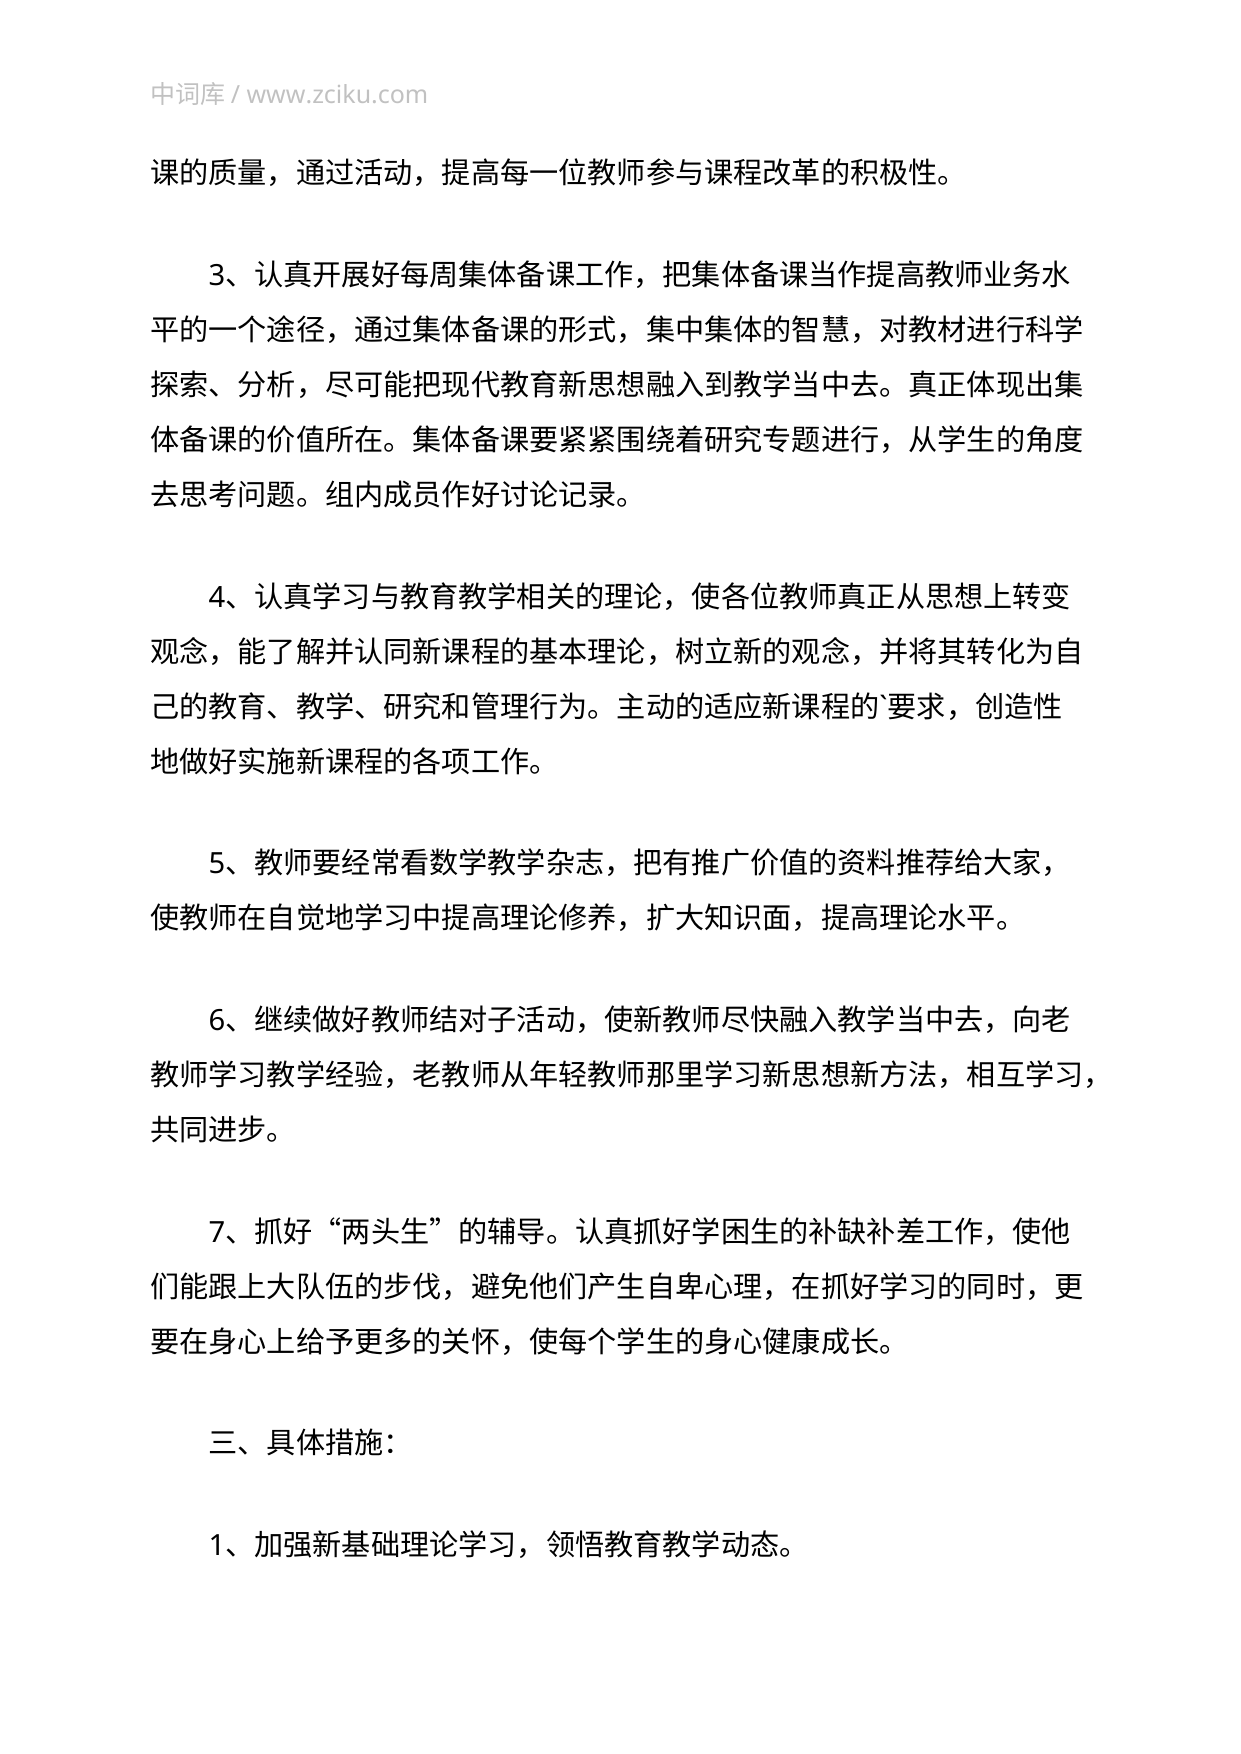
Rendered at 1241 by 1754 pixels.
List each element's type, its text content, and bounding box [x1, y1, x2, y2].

text 三、具体措施： [150, 1420, 1090, 1462]
text 3、认真开展好每周集体备课工作，把集体备课当作提高教师业务水平的一个途径，通过集体备课的形式，集中集体的智慧，对教材进行科学探索、分析，尽可能把现代教育新思想融入到教学当中去。真正体现出集体备课的价值所在。集体备课要紧紧围绕着研究专题进行，从学生的角度去思考问题。组内成员作好讨论记录。 [150, 252, 1090, 514]
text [150, 150, 1090, 192]
text 6、继续做好教师结对子活动，使新教师尽快融入教学当中去，向老教师学习教学经验，老教师从年轻教师那里学习新思想新方法，相互学习，共同进步。 [150, 997, 1090, 1149]
text 4、认真学习与教育教学相关的理论，使各位教师真正从思想上转变观念，能了解并认同新课程的基本理论，树立新的观念，并将其转化为自己的教育、教学、研究和管理行为。主动的适应新课程的`要求，创造性地做好实施新课程的各项工作。 [150, 573, 1090, 780]
text 5、教师要经常看数学教学杂志，把有推广价值的资料推荐给大家，使教师在自觉地学习中提高理论修养，扩大知识面，提高理论水平。 [150, 840, 1090, 937]
text 1、加强新基础理论学习，领悟教育教学动态。 [150, 1522, 1090, 1564]
text 7、抓好“两头生”的辅导。认真抓好学困生的补缺补差工作，使他们能跟上大队伍的步伐，避免他们产生自卑心理，在抓好学习的同时，更要在身心上给予更多的关怀，使每个学生的身心健康成长。 [150, 1208, 1090, 1361]
